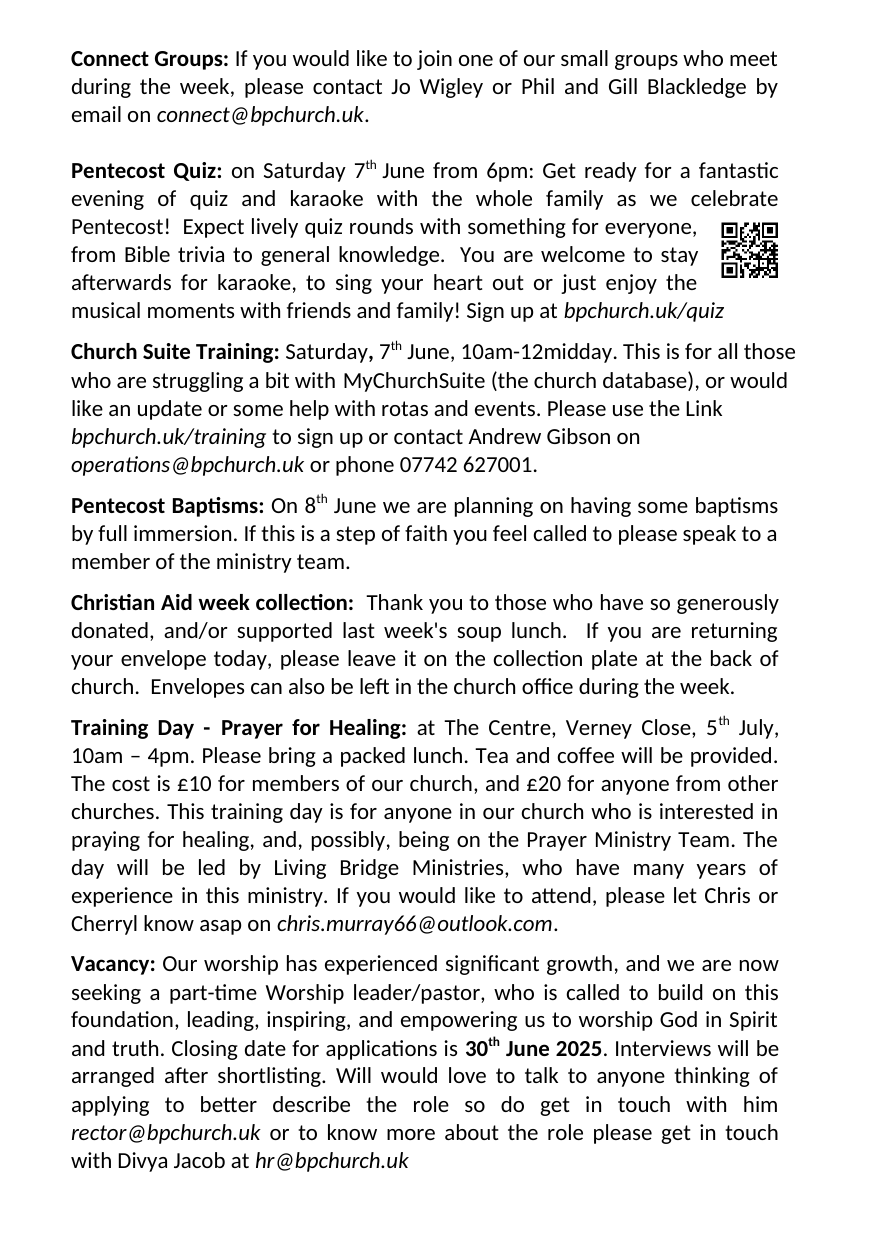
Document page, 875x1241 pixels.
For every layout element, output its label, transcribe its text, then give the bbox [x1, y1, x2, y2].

text Pentecost Quiz: on Saturday 7th June from 6pm: Get ready for a fantastic evening of quiz and karaoke with the whole family as we celebrate Pentecost! Expect lively quiz rounds with something for everyone, from Bible trivia to general knowledge. You are welcome to stay afterwards for karaoke, to sing your heart out or just enjoy the musical moments with friends and family! Sign up at bpchurch.uk/quiz [71, 156, 780, 324]
text Training Day - Prayer for Healing: at The Centre, Verney Close, 5th July, 10am – 4pm. Please bring a packed lunch. Tea and coffee will be provided. The cost is £10 for members of our church, and £20 for anyone from other churches. This training day is for anyone in our church who is interested in praying for healing, and, possibly, being on the Prayer Ministry Team. The day will be led by Living Bridge Ministries, who have many years of experience in this ministry. If you would like to attend, please let Chris or Cherryl know asap on chris.murray66@outlook.com. [71, 713, 780, 937]
text Church Suite Training: Saturday, 7th June, 10am-12midday. This is for all those who are struggling a bit with MyChurchSuite (the church database), or would like an update or some help with rotas and events. Please use the Link bpchurch.uk/training to sign up or contact Andrew Gibson on operations@bpchurch.uk or phone 07742 627001. [71, 337, 797, 478]
text Pentecost Baptisms: On 8th June we are planning on having some baptisms by full immersion. If this is a step of faith you feel called to please speak to a member of the ministry team. [71, 491, 780, 575]
text Christian Aid week collection: Thank you to those who have so generously donated, and/or supported last week's soup lunch. If you are returning your envelope today, please leave it on the collection plate at the back of church. Envelopes can also be left in the church office during the week. [71, 588, 780, 700]
picture [717, 218, 782, 282]
text Vacancy: Our worship has experienced significant growth, and we are now seeking a part-time Worship leader/pastor, who is called to build on this foundation, leading, inspiring, and empowering us to worship God in Spirit and truth. Closing date for applications is 30th June 2025. Interviews will be arranged after shortlisting. Will would love to talk to anyone thinking of applying to better describe the role so do get in touch with him rector@bpchurch.uk or to know more about the role please get in touch with Divya Jacob at hr@bpchurch.uk [71, 949, 780, 1174]
text Connect Groups: If you would like to join one of our small groups who meet during the week, please contact Jo Wigley or Phil and Gill Blackledge by email on connect@bpchurch.uk. [71, 44, 780, 128]
